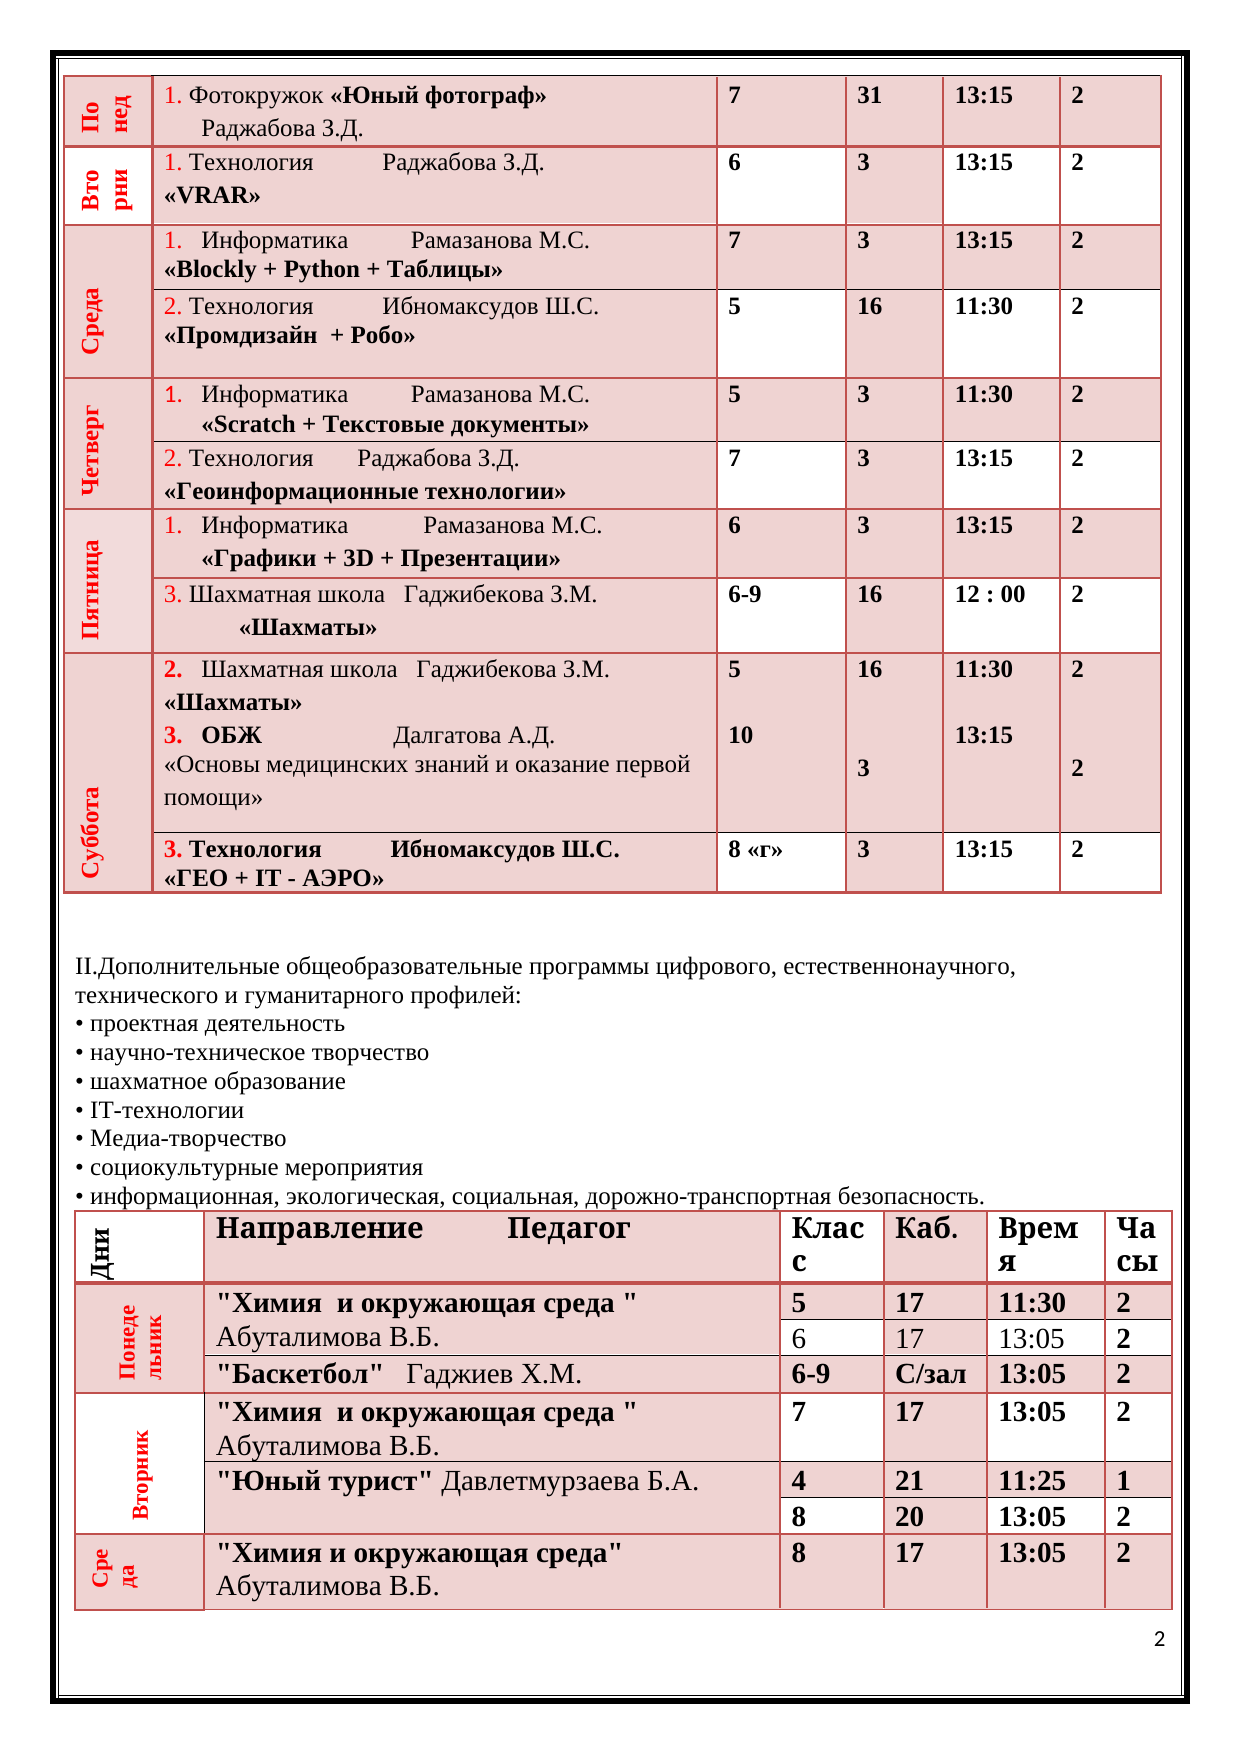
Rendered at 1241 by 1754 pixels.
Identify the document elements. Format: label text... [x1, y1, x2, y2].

table_cell 13:05 [988, 1320, 1104, 1354]
table_cell 7 [718, 442, 845, 508]
table_cell 4 [781, 1462, 883, 1497]
text • проектная деятельность [75, 1008, 1165, 1037]
text II.Дополнительные общеобразовательные программы цифрового, естественнонаучного, технического и гуманитарного профилей: [75, 951, 1165, 1008]
table_cell 8 «г» [718, 833, 845, 891]
table_cell 17 [885, 1394, 986, 1461]
table_cell 2 [1061, 579, 1160, 652]
table_cell 6-9 [718, 579, 845, 652]
table_cell 12 : 00 [944, 579, 1059, 652]
table_cell 13:05 [988, 1394, 1104, 1461]
table_cell Пятница [65, 510, 151, 652]
table_cell 6 [718, 510, 845, 577]
table_cell "Юный турист" Давлетмурзаева Б.А. [205, 1462, 779, 1533]
table_cell 2 [1061, 226, 1160, 289]
table_cell 11:30 [944, 379, 1059, 441]
table_cell 3 [847, 442, 942, 508]
table_cell 1. Фотокружок «Юный фотограф» Раджабова З.Д. [154, 76, 717, 145]
table_cell 13:15 [944, 510, 1059, 577]
table_cell 2 [1106, 1356, 1171, 1392]
table_cell Шахматная школа Гаджибекова З.М. «Шахматы» ОБЖ Далгатова А.Д. «Основы медицинских знаний и оказание первой помощи» [154, 654, 716, 832]
table_cell 17 [885, 1285, 986, 1319]
table_cell 2 [1061, 148, 1160, 223]
table_cell 1. Технология Раджабова З.Д. «VRAR» [154, 148, 716, 223]
table_cell Понедельник [76, 1285, 203, 1392]
table_cell 16 [847, 290, 942, 377]
table_header Класс [781, 1212, 883, 1281]
text • научно-техническое творчество [75, 1037, 1165, 1066]
table_cell 20 [885, 1498, 986, 1533]
table_cell 17 [885, 1320, 986, 1354]
text • социокультурные мероприятия [75, 1152, 1165, 1181]
table_cell 3 [847, 148, 942, 223]
table_cell 6 [781, 1320, 883, 1354]
table_cell 7 [718, 226, 845, 289]
text • IT-технологии [75, 1095, 1165, 1123]
table_cell 8 [781, 1498, 883, 1533]
table_cell Вторник [76, 1394, 204, 1533]
table_cell 17 [884, 1535, 987, 1609]
table_cell 2 [1106, 1394, 1171, 1461]
text • шахматное образование [75, 1066, 1165, 1095]
table_cell 3 [847, 833, 942, 891]
table_header Дни [76, 1212, 203, 1281]
table_cell 3 [847, 226, 942, 289]
table_cell 11:25 [988, 1462, 1104, 1497]
table_cell 7 [781, 1394, 883, 1461]
table_header Направление Педагог [205, 1212, 779, 1281]
table_cell 2 [1106, 1320, 1171, 1354]
table_cell 13:05 [988, 1498, 1104, 1533]
table_cell 13:15 [944, 226, 1059, 289]
table_cell "Баскетбол" Гаджиев Х.М. [205, 1356, 779, 1392]
table_cell 13:15 [944, 148, 1059, 223]
table_header Часы [1106, 1212, 1171, 1281]
table_cell 3 [847, 510, 942, 577]
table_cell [205, 1535, 780, 1609]
table_cell 8 [780, 1535, 883, 1609]
table_cell 2 [1061, 833, 1160, 891]
table_cell Вторник [65, 148, 151, 223]
table_cell Информатика Рамазанова М.С. «Графики + 3D + Презентации» [154, 510, 716, 577]
table_cell 5 [718, 290, 845, 377]
table_cell 16 3 [847, 654, 942, 832]
table_cell 13:15 [943, 76, 1060, 145]
table_cell Среда [65, 226, 151, 377]
table_cell 31 [846, 76, 943, 145]
table_cell 2 [1061, 442, 1160, 508]
table_cell 5 [781, 1285, 883, 1319]
table_cell 3. Шахматная школа Гаджибекова З.М. «Шахматы» [154, 579, 716, 652]
table_cell 2. Технология Ибномаксудов Ш.С. «Промдизайн + Робо» [154, 290, 716, 377]
table_cell 16 [847, 579, 942, 652]
table_cell 6-9 [781, 1356, 883, 1392]
table_cell 11:30 [944, 290, 1059, 377]
table_cell 2 2 [1061, 654, 1160, 832]
table_cell 13:05 [987, 1535, 1105, 1609]
table_cell 2 [1106, 1285, 1171, 1319]
table_cell 2 [1105, 1535, 1171, 1609]
table_cell Суббота [65, 654, 151, 891]
table_cell 1 [1106, 1462, 1171, 1497]
table_header Время [988, 1212, 1104, 1281]
table_cell Среда [76, 1535, 203, 1609]
table_cell 5 10 [718, 654, 845, 832]
table_cell 5 [718, 379, 845, 441]
table_cell 13:15 [944, 442, 1059, 508]
table_cell 2 [1061, 510, 1160, 577]
table_cell Понеде ль ник [65, 77, 151, 145]
table_cell 6 [718, 148, 845, 223]
table_header Каб. [885, 1212, 986, 1281]
table_cell 11:30 [988, 1285, 1104, 1319]
table_cell 2 [1061, 290, 1160, 377]
table_cell Информатика Рамазанова М.С. «Scratch + Текстовые документы» [154, 379, 716, 441]
table_cell 2 [1060, 76, 1160, 145]
table_cell С/зал [885, 1356, 986, 1392]
table_cell 3 [847, 379, 942, 441]
table_cell Информатика Рамазанова М.С. «Blockly + Python + Таблицы» [154, 226, 716, 289]
table_cell 7 [717, 76, 846, 145]
table_cell 2. Технология Раджабова З.Д. «Геоинформационные технологии» [154, 442, 716, 508]
table_cell 21 [885, 1462, 986, 1497]
table_cell 2 [1061, 379, 1160, 441]
text • Медиа-творчество [75, 1123, 1165, 1152]
table_cell "Химия и окружающая среда " Абуталимова В.Б. [205, 1285, 779, 1354]
table_cell "Химия и окружающая среда " Абуталимова В.Б. [205, 1394, 779, 1461]
table_cell 3. Технология Ибномаксудов Ш.С. «ГЕО + IT - АЭРО» [154, 833, 716, 891]
table_cell 13:05 [988, 1356, 1104, 1392]
table_cell Четверг [65, 379, 151, 508]
table_cell 2 [1106, 1498, 1171, 1533]
text • информационная, экологическая, социальная, дорожно-транспортная безопасность. [75, 1181, 1165, 1210]
table_cell 13:15 [944, 833, 1059, 891]
table_cell 11:30 13:15 [944, 654, 1059, 832]
